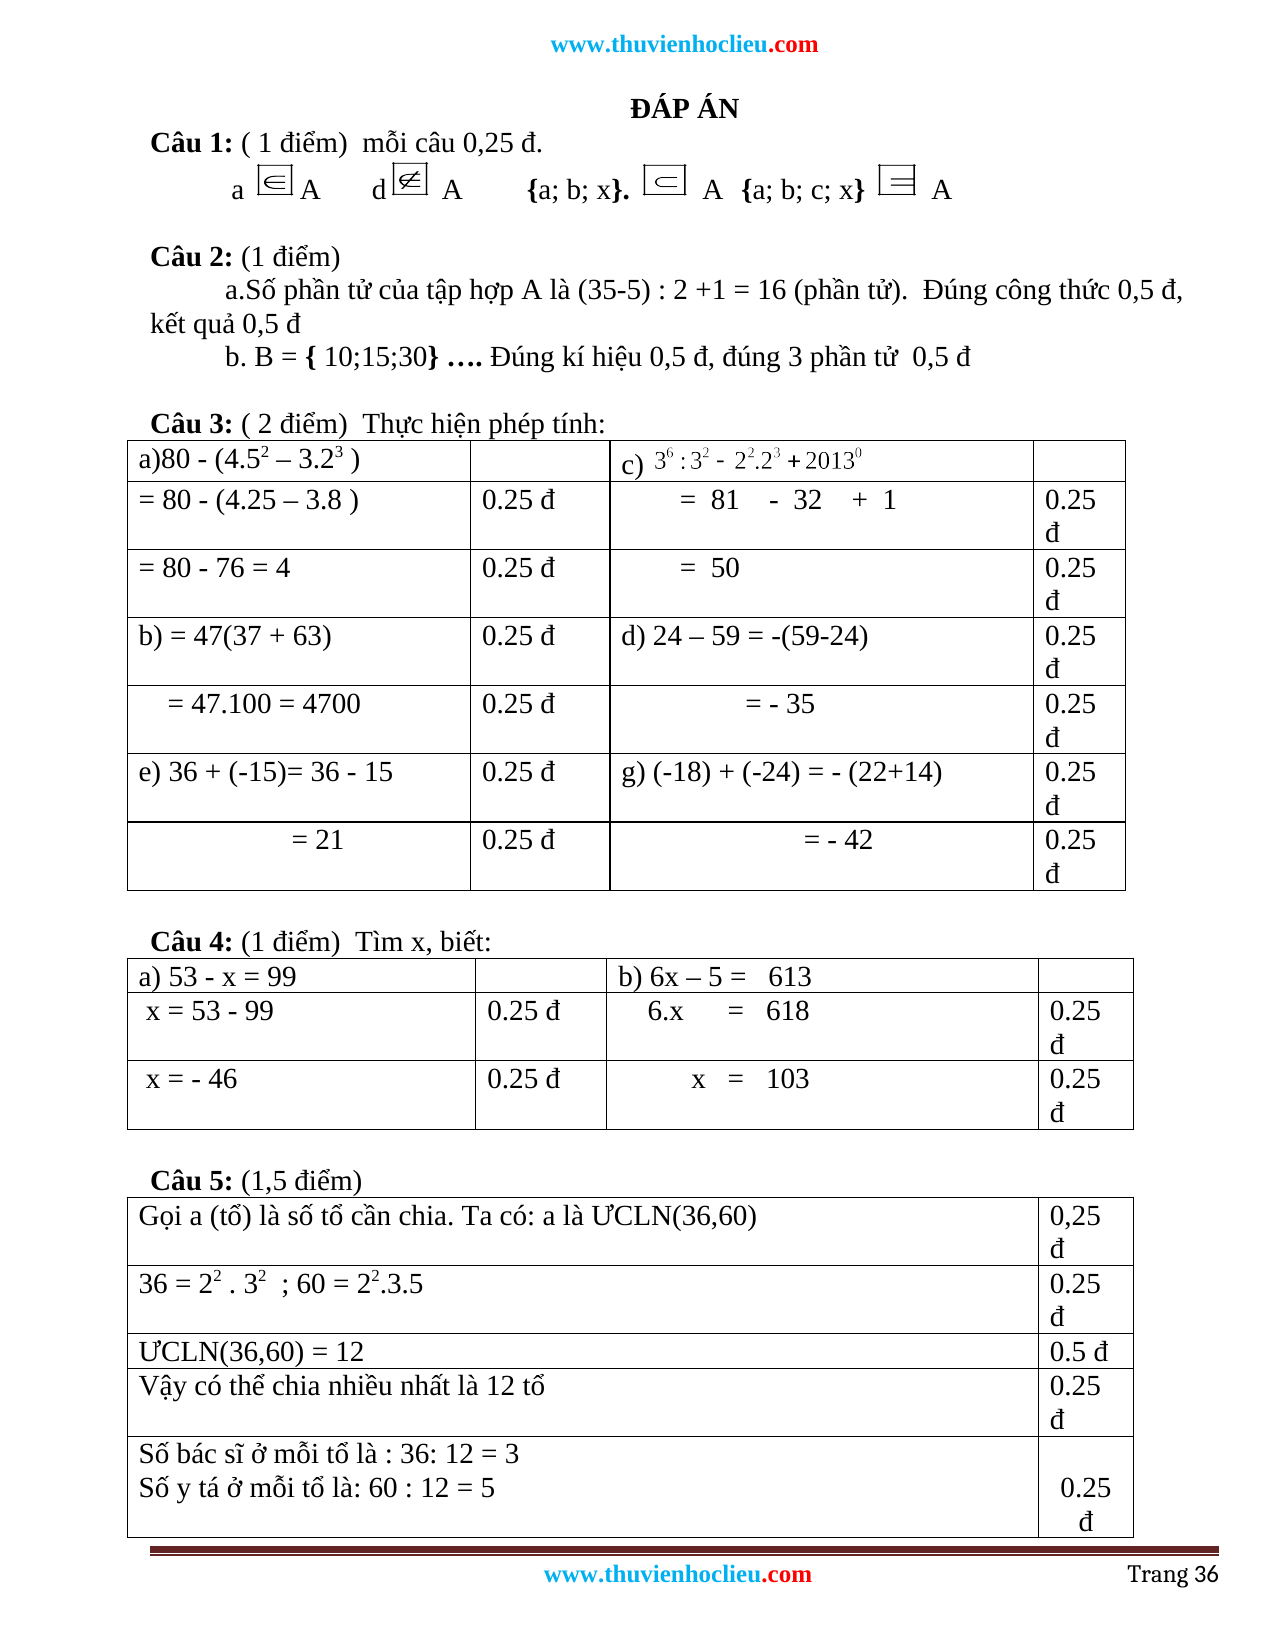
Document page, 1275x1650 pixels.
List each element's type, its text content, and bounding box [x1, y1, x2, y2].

table_cell 0.25 đ [471, 618, 609, 685]
table_header a) 53 - x = 99 [128, 959, 475, 992]
table_cell 0.25 đ [1034, 686, 1125, 753]
table_cell 0.25 đ [1039, 1369, 1133, 1436]
table_cell 0.25 đ [1039, 1266, 1133, 1333]
table_cell = 50 [611, 550, 1033, 617]
table_cell 0.25 đ [471, 550, 609, 617]
table_cell x = 53 - 99 [128, 993, 475, 1060]
table_cell = - 42 [611, 823, 1033, 889]
table_cell 0.25 đ [1039, 1061, 1133, 1128]
table_header [471, 441, 609, 481]
table_cell = 21 [128, 823, 470, 889]
text Câu 4: (1 điểm) Tìm x, biết: [150, 924, 1219, 958]
table_cell 6.x = 618 [607, 993, 1038, 1060]
table_cell = 80 - (4.25 – 3.8 ) [128, 482, 470, 549]
table_cell 0.25 đ [1039, 1437, 1133, 1537]
text a.Số phần tử của tập hợp A là (35-5) : 2 +1 = 16 (phần tử). Đúng công thức 0,5 đ, kết quả 0,5 đ [150, 272, 1219, 339]
text Câu 2: (1 điểm) [150, 239, 1219, 272]
table_cell g) (-18) + (-24) = - (22+14) [611, 754, 1033, 821]
table_cell 0.5 đ [1039, 1334, 1133, 1367]
table_header b) 6x – 5 = 613 [607, 959, 1038, 992]
table_cell 36 = 22 . 32 ; 60 = 22.3.5 [128, 1266, 1038, 1333]
table_cell 0.25 đ [1034, 823, 1125, 889]
table_cell Số bác sĩ ở mỗi tổ là : 36: 12 = 3 Số y tá ở mỗi tổ là: 60 : 12 = 5 [128, 1437, 1038, 1537]
table_cell d) 24 – 59 = -(59-24) [611, 618, 1033, 685]
table_cell 0.25 đ [471, 823, 609, 889]
table_header a)80 - (4.52 – 3.23 ) [128, 441, 470, 481]
table_header 0,25 đ [1039, 1198, 1133, 1265]
table_cell 0.25 đ [471, 754, 609, 821]
table_cell x = 103 [607, 1061, 1038, 1128]
table_header [1034, 441, 1125, 481]
table_header [1039, 959, 1133, 992]
table_cell 0.25 đ [476, 993, 606, 1060]
text Câu 1: ( 1 điểm) mỗi câu 0,25 đ. [150, 125, 1219, 158]
table_cell e) 36 + (-15)= 36 - 15 [128, 754, 470, 821]
table_cell 0.25 đ [1034, 550, 1125, 617]
table_cell 0.25 đ [1034, 482, 1125, 549]
text Câu 5: (1,5 điểm) [150, 1163, 1219, 1197]
table_header Gọi a (tổ) là số tổ cần chia. Ta có: a là ƯCLN(36,60) [128, 1198, 1038, 1265]
table_cell 0.25 đ [1034, 618, 1125, 685]
table_cell x = - 46 [128, 1061, 475, 1128]
table_cell = 80 - 76 = 4 [128, 550, 470, 617]
table_cell = 81 - 32 + 1 [611, 482, 1033, 549]
table_cell 0.25 đ [471, 686, 609, 753]
table_cell 0.25 đ [1039, 993, 1133, 1060]
table_cell 0.25 đ [471, 482, 609, 549]
table_header c) [611, 441, 1033, 481]
table_cell b) = 47(37 + 63) [128, 618, 470, 685]
table_cell ƯCLN(36,60) = 12 [128, 1334, 1038, 1367]
text a A d A {a; b; x}. A {a; b; c; x} A [150, 158, 1219, 205]
text Câu 3: ( 2 điểm) Thực hiện phép tính: [150, 407, 1219, 440]
table_cell Vậy có thể chia nhiều nhất là 12 tổ [128, 1369, 1038, 1436]
text ĐÁP ÁN [150, 91, 1219, 125]
table_cell 0.25 đ [476, 1061, 606, 1128]
table_header [476, 959, 606, 992]
table_cell 0.25 đ [1034, 754, 1125, 821]
text b. B = { 10;15;30} …. Đúng kí hiệu 0,5 đ, đúng 3 phần tử 0,5 đ [150, 339, 1219, 373]
table_cell = 47.100 = 4700 [128, 686, 470, 753]
table_cell = - 35 [611, 686, 1033, 753]
